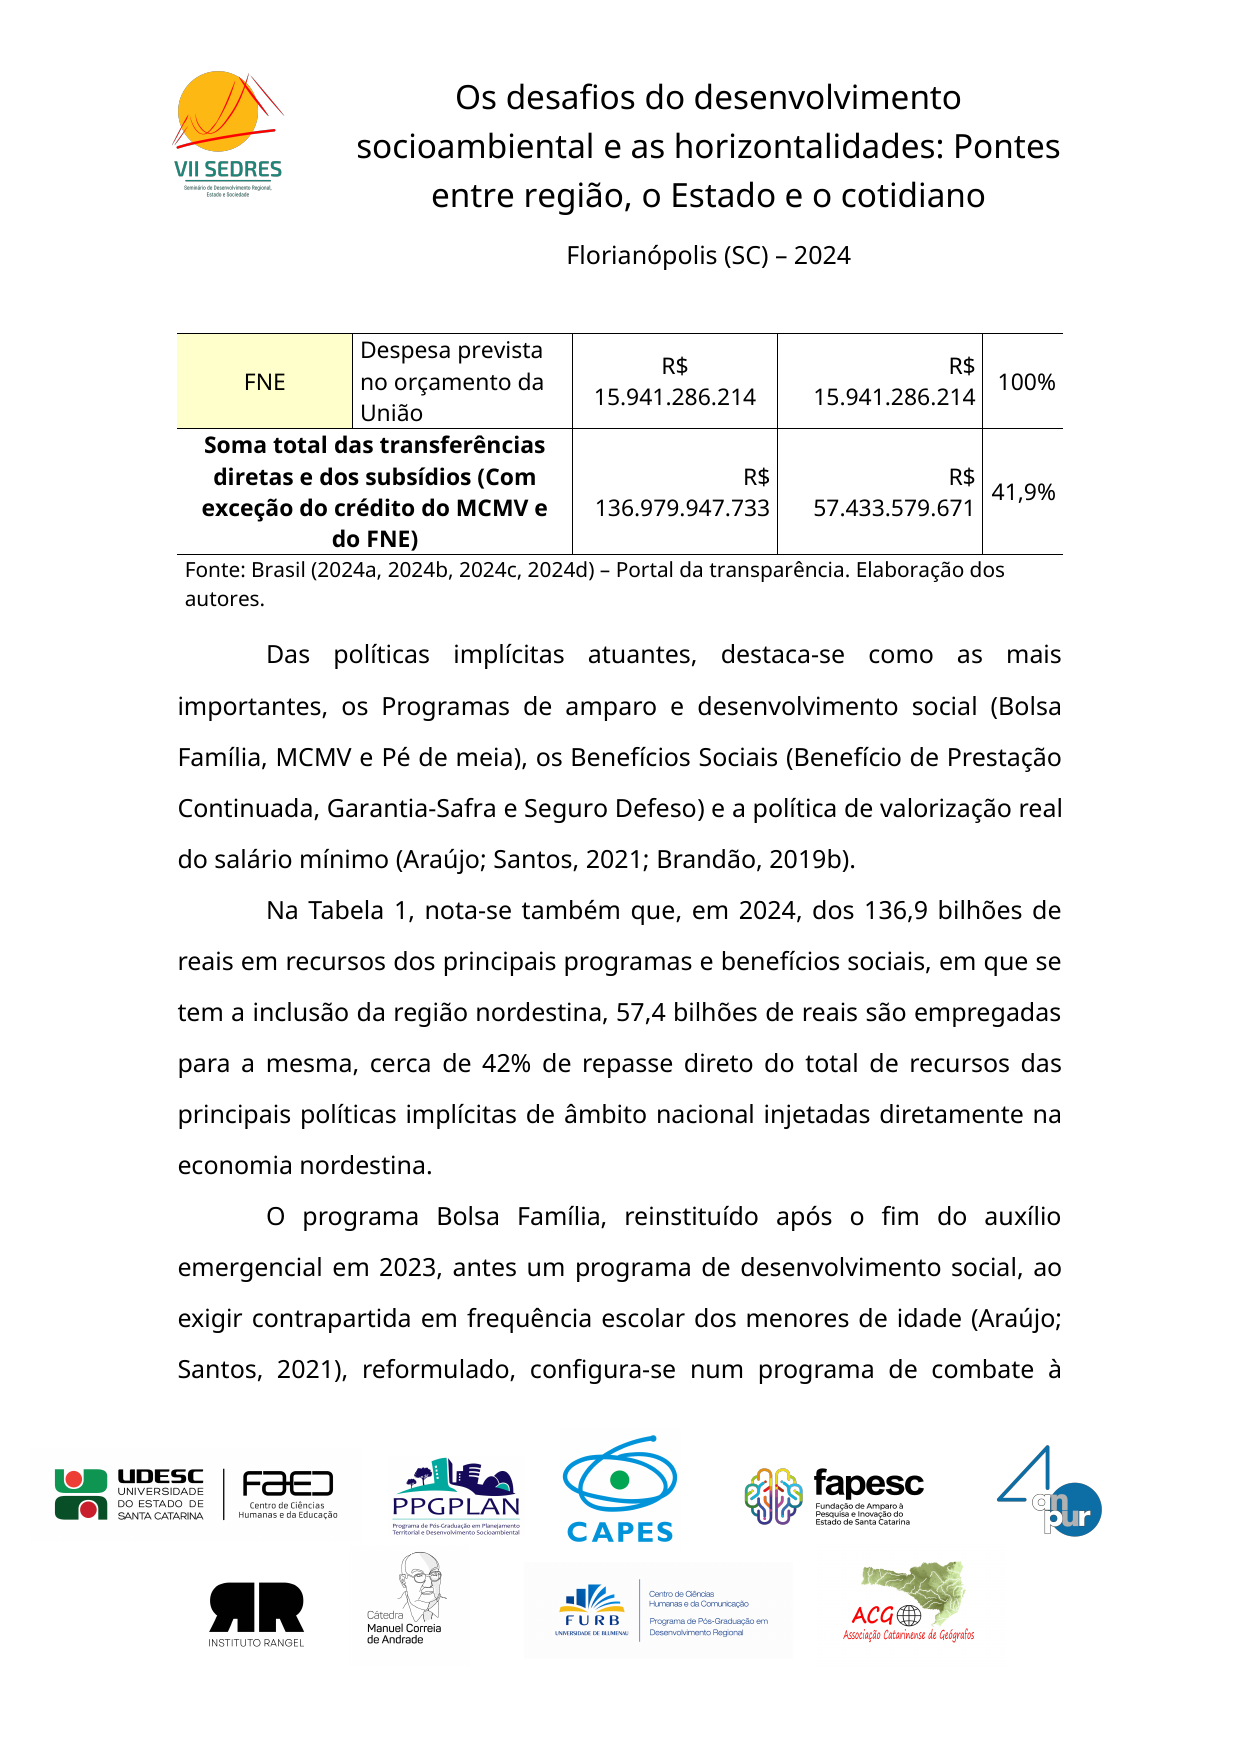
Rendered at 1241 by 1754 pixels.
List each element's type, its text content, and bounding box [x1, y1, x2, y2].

picture [816, 1430, 1114, 1667]
picture [559, 1428, 681, 1550]
table_cell Fonte: Brasil (2024a, 2024b, 2024c, 2024d) – Portal da transparência. Elaboração dos autores. [177, 555, 1063, 637]
table_cell Soma total das transferências diretas e dos subsídios (Com exceção do crédito do MCMV e do FNE) [177, 429, 572, 554]
picture [154, 61, 302, 209]
text Das políticas implícitas atuantes, destaca-se como as mais importantes, os Programas de amparo e desenvolvimento social (Bolsa Família, MCMV e Pé de meia), os Benefícios Sociais (Benefício de Prestação Continuada, Garantia-Safra e Seguro Defeso) e a política de valorização real do salário mínimo (Araújo; Santos, 2021; Brandão, 2019b). [177, 637, 1063, 875]
picture [524, 1562, 793, 1659]
table_cell FNE [177, 334, 352, 428]
text Na Tabela 1, nota-se também que, em 2024, dos 136,9 bilhões de reais em recursos dos principais programas e benefícios sociais, em que se tem a inclusão da região nordestina, 57,4 bilhões de reais são empregadas para a mesma, cerca de 42% de repasse direto do total de recursos das principais políticas implícitas de âmbito nacional injetadas diretamente na economia nordestina. [177, 892, 1063, 1182]
picture [730, 1456, 939, 1538]
picture [387, 1456, 525, 1537]
table_cell 100% [983, 334, 1063, 428]
table_cell R$ 15.941.286.214 [573, 334, 777, 428]
picture [29, 1448, 363, 1541]
table_cell R$ 15.941.286.214 [778, 334, 982, 428]
picture [348, 1545, 471, 1667]
table_cell R$ 57.433.579.671 [778, 429, 982, 554]
table_cell R$ 136.979.947.733 [573, 429, 777, 554]
table_cell 41,9% [983, 429, 1063, 554]
table_cell Despesa prevista no orçamento da União [353, 334, 572, 428]
picture [184, 1555, 328, 1678]
